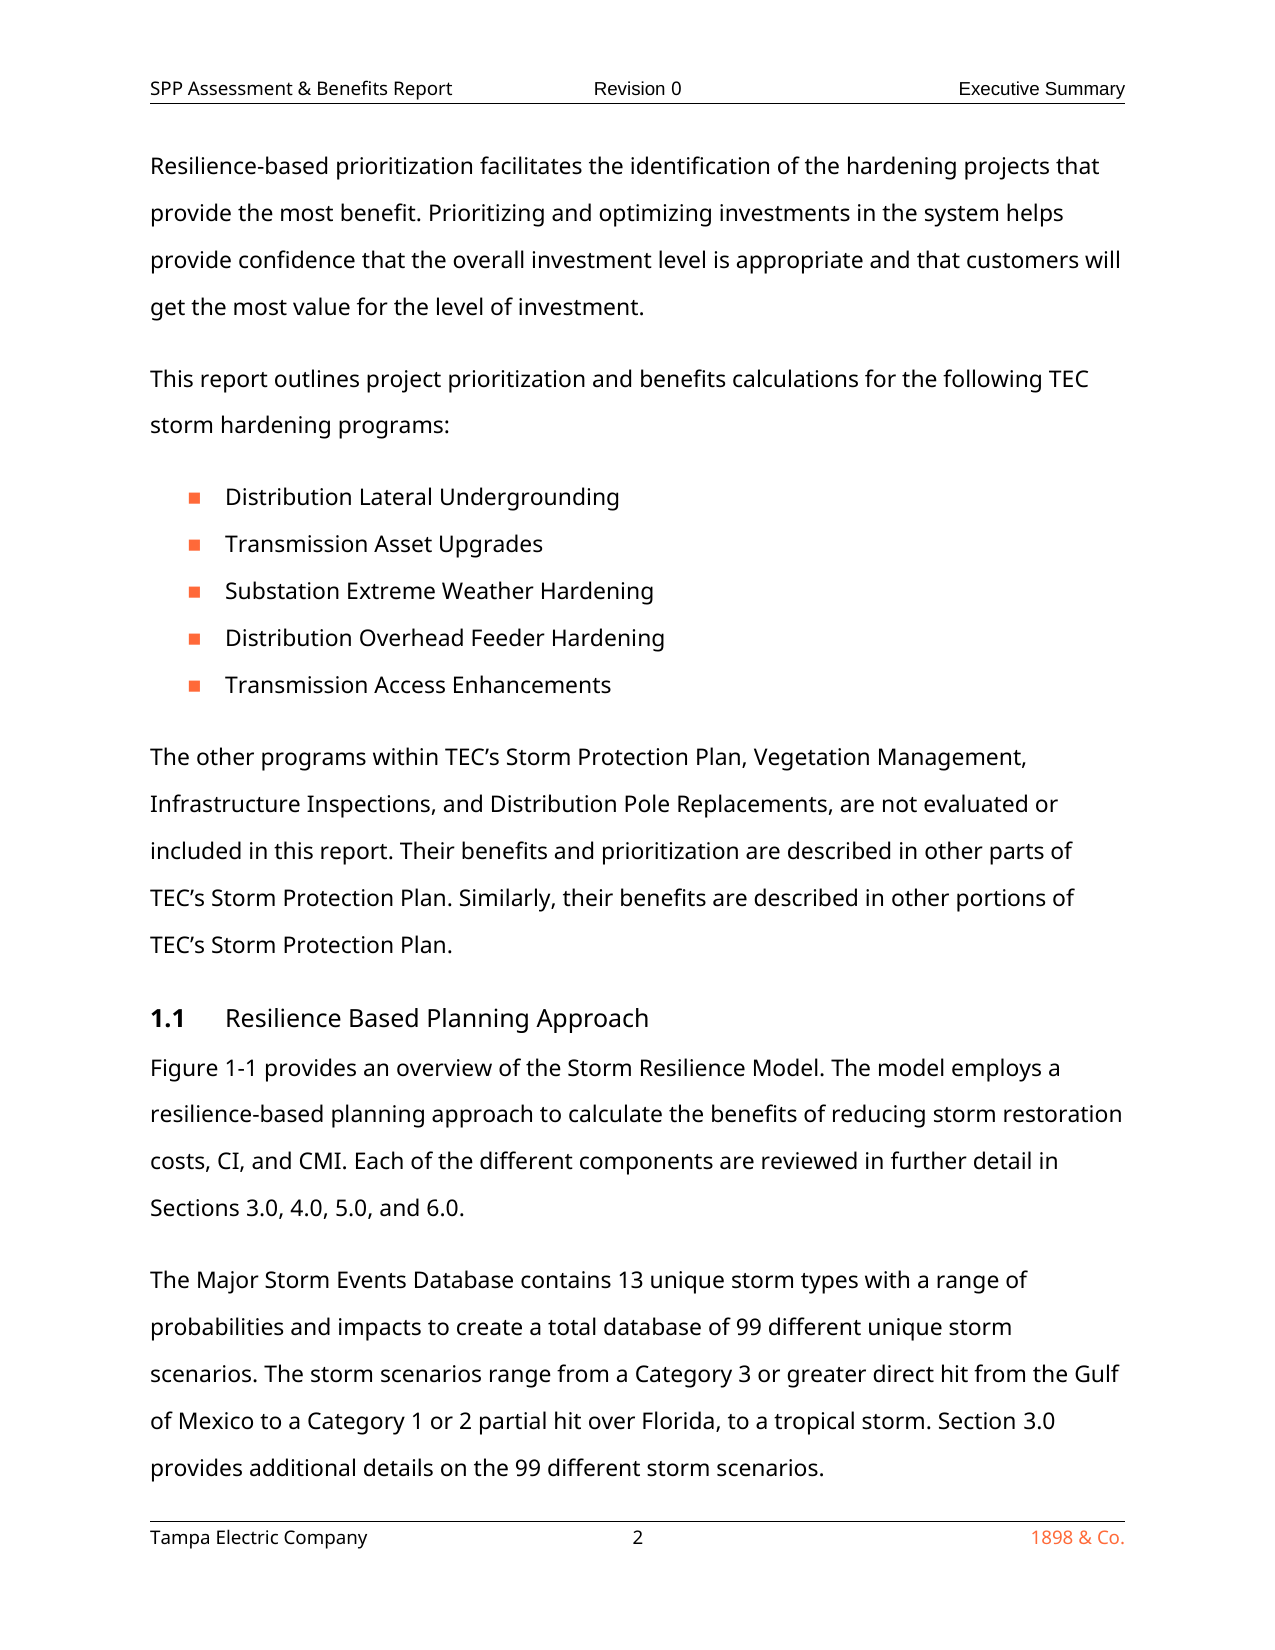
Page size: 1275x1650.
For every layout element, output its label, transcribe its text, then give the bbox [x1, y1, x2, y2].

text Resilience-based prioritization facilitates the identification of the hardening projects that provide the most benefit. Prioritizing and optimizing investments in the system helps provide confidence that the overall investment level is appropriate and that customers will get the most value for the level of investment. [150, 150, 1125, 322]
text This report outlines project prioritization and benefits calculations for the following TEC storm hardening programs: [150, 362, 1125, 441]
list Distribution Lateral Undergrounding [187, 481, 1125, 513]
list Substation Extreme Weather Hardening [187, 575, 1125, 607]
text The other programs within TEC’s Storm Protection Plan, Vegetation Management, Infrastructure Inspections, and Distribution Pole Replacements, are not evaluated or included in this report. Their benefits and prioritization are described in other parts of TEC’s Storm Protection Plan. Similarly, their benefits are described in other portions of TEC’s Storm Protection Plan. [150, 741, 1125, 960]
list Distribution Overhead Feeder Hardening [187, 622, 1125, 653]
text The Major Storm Events Database contains 13 unique storm types with a range of probabilities and impacts to create a total database of 99 different unique storm scenarios. The storm scenarios range from a Category 3 or greater direct hit from the Gulf of Mexico to a Category 1 or 2 partial hit over Florida, to a tropical storm. Section 3.0 provides additional details on the 99 different storm scenarios. [150, 1264, 1125, 1483]
subtitle Resilience Based Planning Approach [150, 1001, 1125, 1034]
list Transmission Access Enhancements [187, 669, 1125, 701]
list Transmission Asset Upgrades [187, 528, 1125, 559]
text Figure 1-1 provides an overview of the Storm Resilience Model. The model employs a resilience-based planning approach to calculate the benefits of reducing storm restoration costs, CI, and CMI. Each of the different components are reviewed in further detail in Sections 3.0, 4.0, 5.0, and 6.0. [150, 1052, 1125, 1223]
